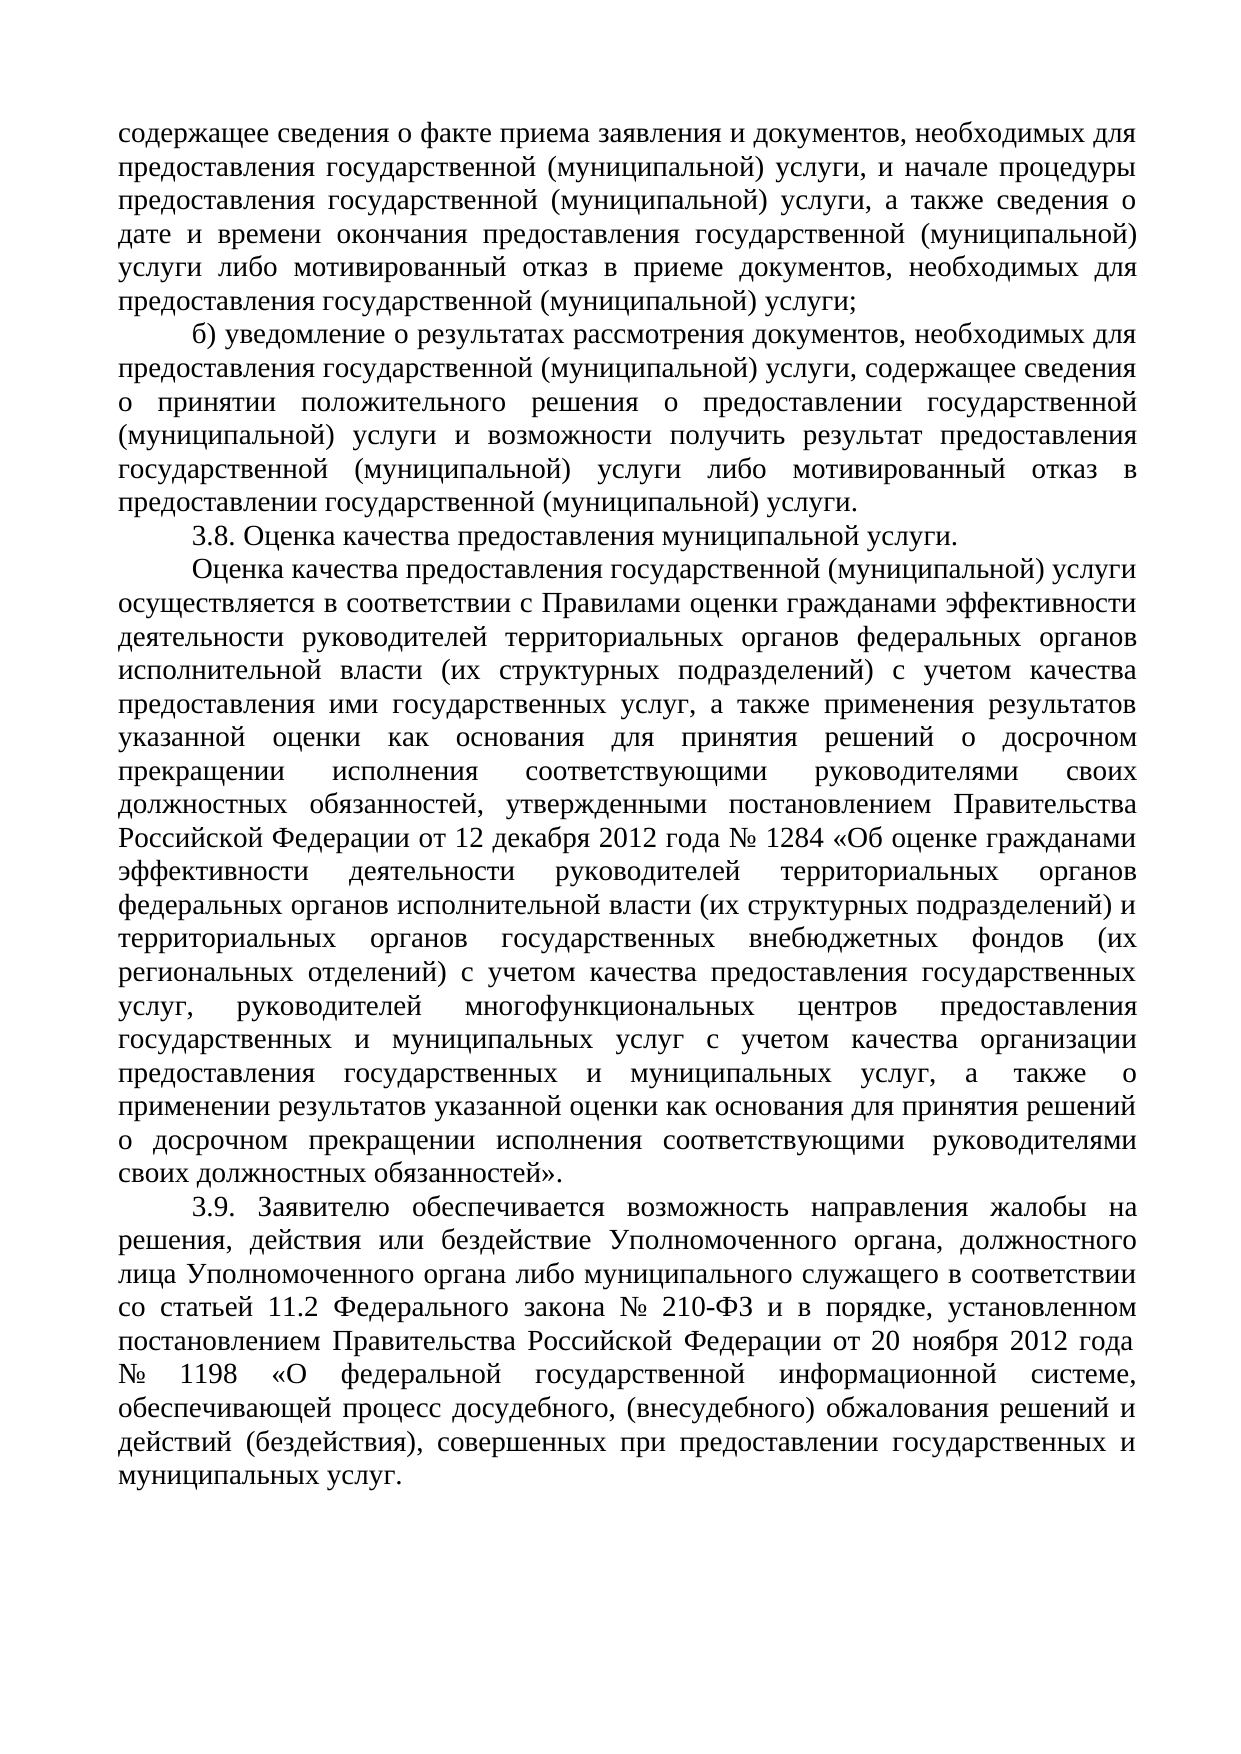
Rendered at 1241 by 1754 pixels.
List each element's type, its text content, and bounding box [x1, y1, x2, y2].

text Оценка качества предоставления государственной (муниципальной) услуги осуществляется в соответствии с Правилами оценки гражданами эффективности деятельности руководителей территориальных органов федеральных органов исполнительной власти (их структурных подразделений) с учетом качества предоставления ими государственных услуг, а также применения результатов указанной оценки как основания для принятия решений о досрочном прекращении исполнения соответствующими руководителями своих должностных обязанностей, утвержденными постановлением Правительства Российской Федерации от 12 декабря 2012 года № 1284 «Об оценке гражданами эффективности деятельности руководителей территориальных органов федеральных органов исполнительной власти (их структурных подразделений) и территориальных органов государственных внебюджетных фондов (их региональных отделений) с учетом качества предоставления государственных услуг, руководителей многофункциональных центров предоставления государственных и муниципальных услуг с учетом качества организации предоставления государственных и муниципальных услуг, а также о применении результатов указанной оценки как основания для принятия решений о досрочном прекращении исполнения соответствующими руководителями своих должностных обязанностей». [118, 552, 1137, 1189]
text содержащее сведения о факте приема заявления и документов, необходимых для предоставления государственной (муниципальной) услуги, и начале процедуры предоставления государственной (муниципальной) услуги, а также сведения о дате и времени окончания предоставления государственной (муниципальной) услуги либо мотивированный отказ в приеме документов, необходимых для предоставления государственной (муниципальной) услуги; [118, 115, 1137, 317]
text № 1198 «О федеральной государственной информационной системе, обеспечивающей процесс досудебного, (внесудебного) обжалования решений и действий (бездействия), совершенных при предоставлении государственных и муниципальных услуг. [118, 1357, 1137, 1491]
list Заявителю обеспечивается возможность направления жалобы на решения, действия или бездействие Уполномоченного органа, должностного лица Уполномоченного органа либо муниципального служащего в соответствии со статьей 11.2 Федерального закона № 210-ФЗ и в порядке, установленном постановлением Правительства Российской Федерации от 20 ноября 2012 года [118, 1189, 1137, 1357]
list Оценка качества предоставления муниципальной услуги. [192, 518, 1192, 551]
text б) уведомление о результатах рассмотрения документов, необходимых для предоставления государственной (муниципальной) услуги, содержащее сведения о принятии положительного решения о предоставлении государственной (муниципальной) услуги и возможности получить результат предоставления государственной (муниципальной) услуги либо мотивированный отказ в предоставлении государственной (муниципальной) услуги. [118, 317, 1137, 518]
